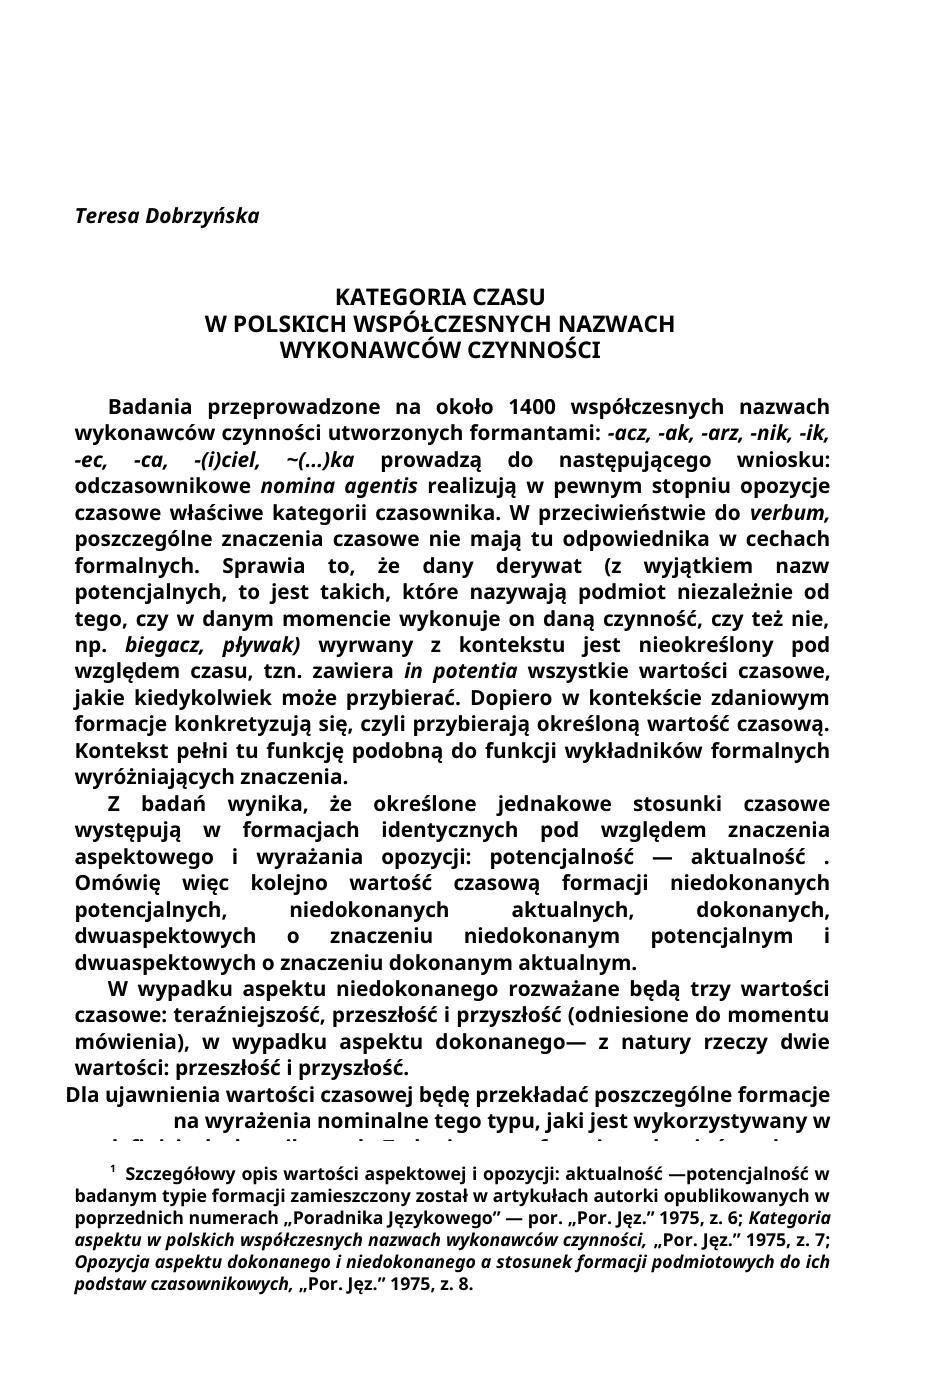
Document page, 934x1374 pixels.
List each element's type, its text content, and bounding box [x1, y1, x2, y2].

text Teresa Dobrzyńska [74, 207, 259, 227]
text Dla ujawnienia wartości czasowej będę przekładać poszczególne formacje na wyrażenia nominalne tego typu, jaki jest wykorzystywany w definicjach słownikowych. Zadaniem parafrazy jest obnażyć strukturę znaczeniową formacji. Parafraza może odznaczać się zupełną „niezgrabnością” 1 [60, 1081, 831, 1140]
text 1 Szczegółowy opis wartości aspektowej i opozycji: aktualność —potencjalność w badanym typie formacji zamieszczony został w artykułach autorki opublikowanych w poprzednich numerach „Poradnika Językowego” — por. „Por. Jęz.” 1975, z. 6; Kategoria aspektu w polskich współczesnych nazwach wykonawców czynności, „Por. Jęz.” 1975, z. 7; Opozycja aspektu dokonanego i niedokonanego a stosunek formacji podmiotowych do ich podstaw czasownikowych, „Por. Jęz.” 1975, z. 8. [74, 1163, 831, 1295]
text Z badań wynika, że określone jednakowe stosunki czasowe występują w formacjach identycznych pod względem znaczenia aspektowego i wyrażania opozycji: potencjalność — aktualność . Omówię więc kolejno wartość czasową formacji niedokonanych potencjalnych, niedokonanych aktualnych, dokonanych, dwuaspektowych o znaczeniu niedokonanym potencjalnym i dwuaspektowych o znaczeniu dokonanym aktualnym. [74, 790, 831, 975]
text W POLSKICH WSPÓŁCZESNYCH NAZWACH WYKONAWCÓW CZYNNOŚCI [60, 311, 820, 364]
text Badania przeprowadzone na około 1400 współczesnych nazwach wykonawców czynności utworzonych formantami: -acz, -ak, -arz, -nik, -ik, -ec, -ca, -(i)ciel, ~(...)ka prowadzą do następującego wniosku: odczasownikowe nomina agentis realizują w pewnym stopniu opozycje czasowe właściwe kategorii czasownika. W przeciwieństwie do verbum, poszczególne znaczenia czasowe nie mają tu odpowiednika w cechach formalnych. Sprawia to, że dany derywat (z wyjątkiem nazw potencjalnych, to jest takich, które nazywają podmiot niezależnie od tego, czy w danym momencie wykonuje on daną czynność, czy też nie, np. biegacz, pływak) wyrwany z kontekstu jest nieokreślony pod względem czasu, tzn. zawiera in potentia wszystkie wartości czasowe, jakie kiedykolwiek może przybierać. Dopiero w kontekście zdaniowym formacje konkretyzują się, czyli przybierają określoną wartość czasową. Kontekst pełni tu funkcję podobną do funkcji wykładników formalnych wyróżniających znaczenia. [74, 393, 831, 790]
text W wypadku aspektu niedokonanego rozważane będą trzy wartości czasowe: teraźniejszość, przeszłość i przyszłość (odniesione do momentu mówienia), w wypadku aspektu dokonanego— z natury rzeczy dwie wartości: przeszłość i przyszłość. [74, 975, 831, 1081]
text KATEGORIA CZASU [60, 285, 820, 311]
